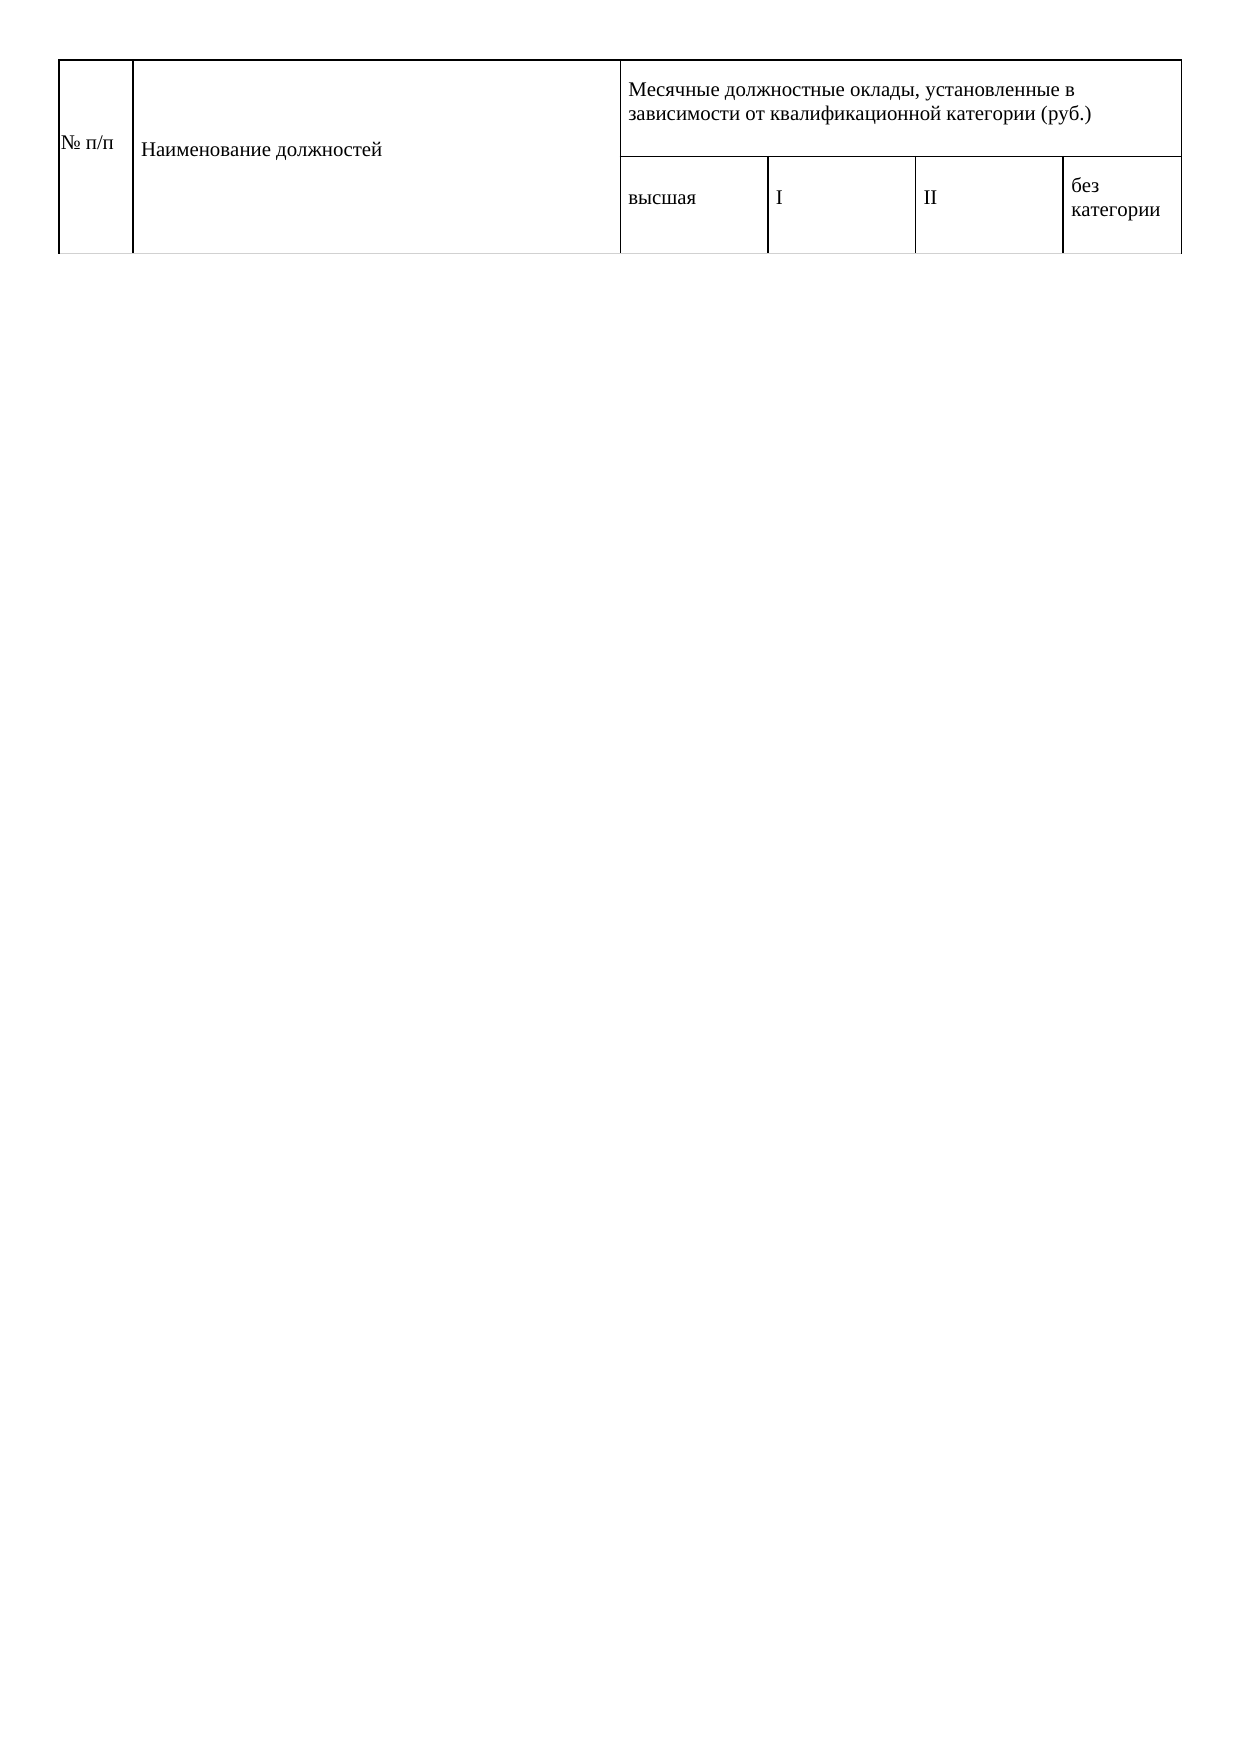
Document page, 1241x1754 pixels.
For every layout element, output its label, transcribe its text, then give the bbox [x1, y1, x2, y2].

table_header Месячные должностные оклады, установленные в зависимости от квалификационной категории (руб.) [621, 61, 1181, 156]
table_header № п/п [60, 61, 132, 253]
table_cell I [769, 157, 915, 253]
table_cell без категории [1064, 157, 1181, 253]
table_cell высшая [621, 157, 767, 253]
table_cell II [916, 157, 1062, 253]
table_header Наименование должностей [134, 61, 620, 253]
